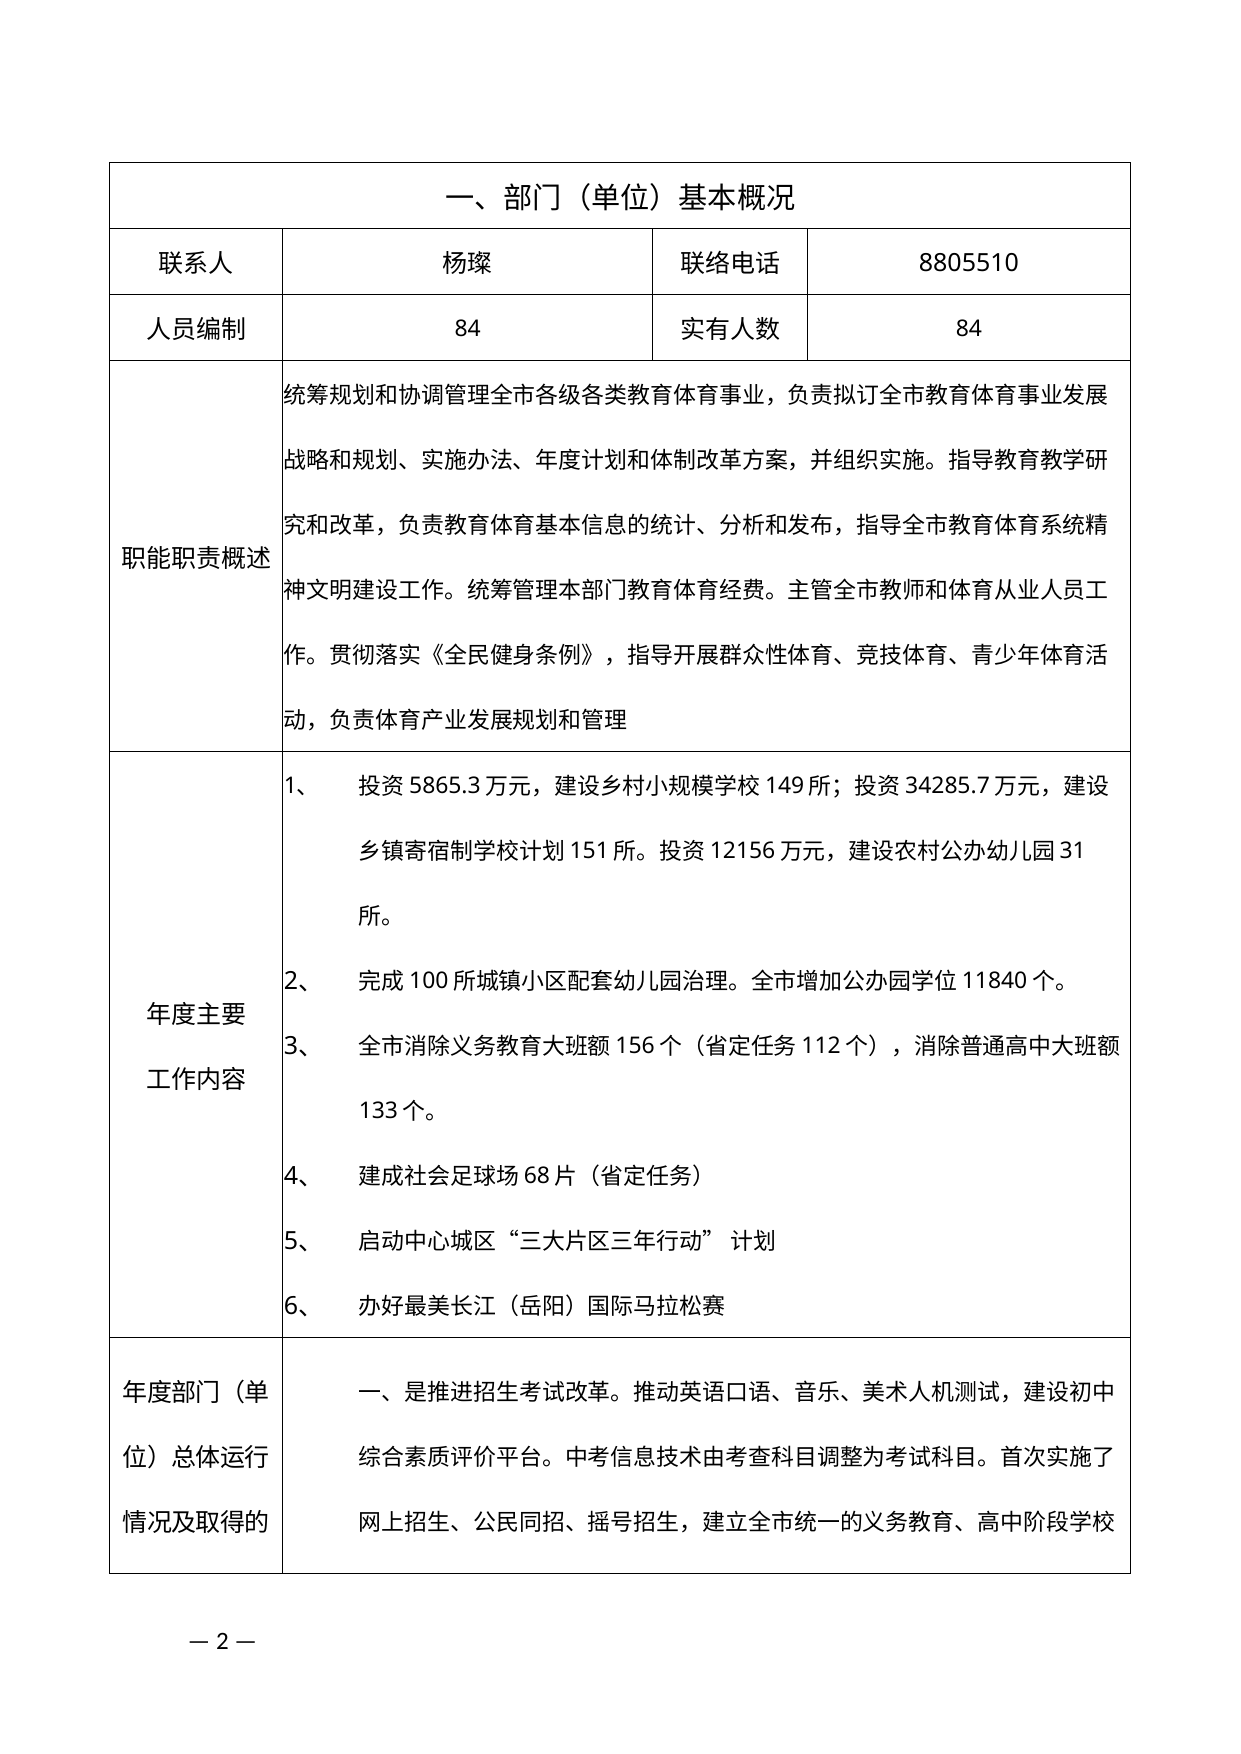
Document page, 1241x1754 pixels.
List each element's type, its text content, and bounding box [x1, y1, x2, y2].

table_cell 杨璨 [283, 229, 652, 294]
table_cell 84 [283, 295, 652, 360]
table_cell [283, 1338, 1130, 1573]
table_cell 联络电话 [653, 229, 807, 294]
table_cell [110, 1338, 282, 1573]
table_cell 职能职责概述 [110, 361, 282, 751]
table_cell 联系人 [110, 229, 282, 294]
table_cell 人员编制 [110, 295, 282, 360]
table_cell 实有人数 [653, 295, 807, 360]
table_header 一、部门（单位）基本概况 [110, 163, 1130, 228]
table_cell 统筹规划和协调管理全市各级各类教育体育事业，负责拟订全市教育体育事业发展战略和规划、实施办法、年度计划和体制改革方案，并组织实施。指导教育教学研究和改革，负责教育体育基本信息的统计、分析和发布，指导全市教育体育系统精神文明建设工作。统筹管理本部门教育体育经费。主管全市教师和体育从业人员工作。贯彻落实《全民健身条例》，指导开展群众性体育、竞技体育、青少年体育活动，负责体育产业发展规划和管理 [283, 361, 1130, 751]
table_cell 年度主要 工作内容 [110, 752, 282, 1337]
table_cell 8805510 [808, 229, 1130, 294]
table_cell 84 [808, 295, 1130, 360]
table_cell 投资5865.3万元，建设乡村小规模学校149所；投资34285.7万元，建设乡镇寄宿制学校计划151所。投资12156万元，建设农村公办幼儿园31所。 完成100所城镇小区配套幼儿园治理。全市增加公办园学位11840个。 全市消除义务教育大班额156个（省定任务112个），消除普通高中大班额133个。 建成社会足球场68片（省定任务） 启动中心城区“三大片区三年行动” 计划 办好最美长江（岳阳）国际马拉松赛 [283, 752, 1130, 1337]
